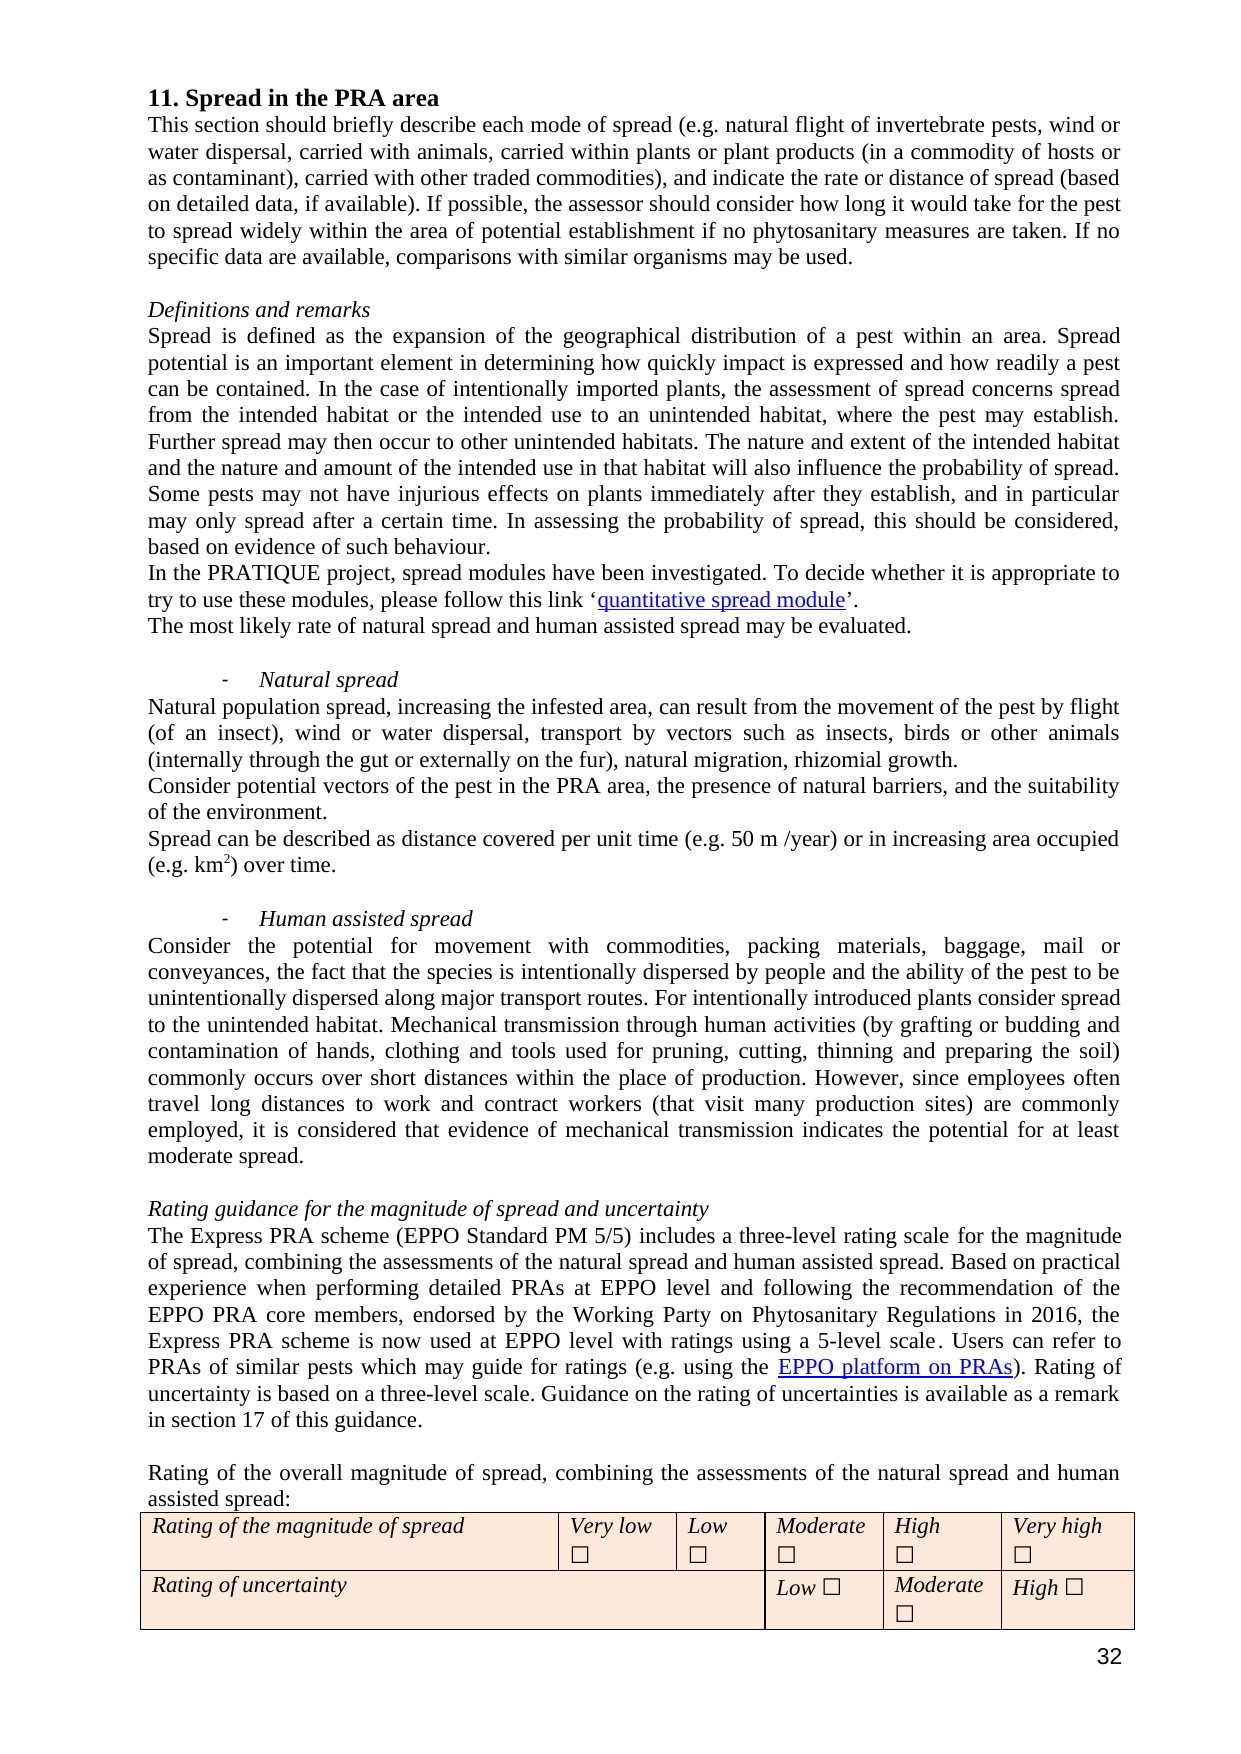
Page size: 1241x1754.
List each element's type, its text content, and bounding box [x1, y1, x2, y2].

table_header Rating of the magnitude of spread [141, 1513, 558, 1570]
text Consider the potential for movement with commodities, packing materials, baggage, mail or conveyances, the fact that the species is intentionally dispersed by people and the ability of the pest to be unintentionally dispersed along major transport routes. For intentionally introduced plants consider spread to the unintended habitat. Mechanical transmission through human activities (by grafting or budding and contamination of hands, clothing and tools used for pruning, cutting, thinning and preparing the soil) commonly occurs over short distances within the place of production. However, since employees often travel long distances to work and contract workers (that visit many production sites) are commonly employed, it is considered that evidence of mechanical transmission indicates the potential for at least moderate spread. [148, 932, 1122, 1169]
table_header Very high ☐ [1002, 1513, 1134, 1570]
text In the PRATIQUE project, spread modules have been investigated. To decide whether it is appropriate to try to use these modules, please follow this link ‘quantitative spread module’. [148, 559, 1122, 612]
text Spread is defined as the expansion of the geographical distribution of a pest within an area. Spread potential is an important element in determining how quickly impact is expressed and how readily a pest can be contained. In the case of intentionally imported plants, the assessment of spread concerns spread from the intended habitat or the intended use to an unintended habitat, where the pest may establish. Further spread may then occur to other unintended habitats. The nature and extent of the intended habitat and the nature and amount of the intended use in that habitat will also influence the probability of spread. Some pests may not have injurious effects on plants immediately after they establish, and in particular may only spread after a certain time. In assessing the probability of spread, this should be considered, based on evidence of such behaviour. [148, 322, 1122, 559]
list Natural spread [221, 665, 1122, 693]
table_header Very low ☐ [559, 1513, 676, 1570]
text The Express PRA scheme (EPPO Standard PM 5/5) includes a three-level rating scale for the magnitude of spread, combining the assessments of the natural spread and human assisted spread. Based on practical experience when performing detailed PRAs at EPPO level and following the recommendation of the EPPO PRA core members, endorsed by the Working Party on Phytosanitary Regulations in 2016, the Express PRA scheme is now used at EPPO level with ratings using a 5-level scale. Users can refer to PRAs of similar pests which may guide for ratings (e.g. using the EPPO platform on PRAs). Rating of uncertainty is based on a three-level scale. Guidance on the rating of uncertainties is available as a remark in section 17 of this guidance. [148, 1222, 1122, 1432]
subtitle 11. Spread in the PRA area [148, 83, 1122, 111]
text Rating of the overall magnitude of spread, combining the assessments of the natural spread and human assisted spread: [148, 1459, 1122, 1512]
text Spread can be described as distance covered per unit time (e.g. 50 m /year) or in increasing area occupied (e.g. km2) over time. [148, 825, 1122, 877]
text Natural population spread, increasing the infested area, can result from the movement of the pest by flight (of an insect), wind or water dispersal, transport by vectors such as insects, birds or other animals (internally through the gut or externally on the fur), natural migration, rhizomial growth. [148, 693, 1122, 772]
text The most likely rate of natural spread and human assisted spread may be evaluated. [148, 612, 1122, 638]
table_header Low ☐ [677, 1513, 764, 1570]
table_header High ☐ [884, 1513, 1001, 1570]
list Human assisted spread [221, 904, 1122, 932]
table_cell Low ☐ [766, 1571, 883, 1629]
text This section should briefly describe each mode of spread (e.g. natural flight of invertebrate pests, wind or water dispersal, carried with animals, carried within plants or plant products (in a commodity of hosts or as contaminant), carried with other traded commodities), and indicate the rate or distance of spread (based on detailed data, if available). If possible, the assessor should consider how long it would take for the pest to spread widely within the area of potential establishment if no phytosanitary measures are taken. If no specific data are available, comparisons with similar organisms may be used. [148, 111, 1122, 269]
table_cell Moderate ☐ [884, 1571, 1001, 1629]
text Consider potential vectors of the pest in the PRA area, the presence of natural barriers, and the suitability of the environment. [148, 772, 1122, 825]
table_cell High ☐ [1002, 1571, 1134, 1629]
table_cell Rating of uncertainty [141, 1571, 764, 1629]
text Rating guidance for the magnitude of spread and uncertainty [148, 1195, 1122, 1222]
text Definitions and remarks [148, 296, 1122, 322]
table_header Moderate ☐ [766, 1513, 883, 1570]
